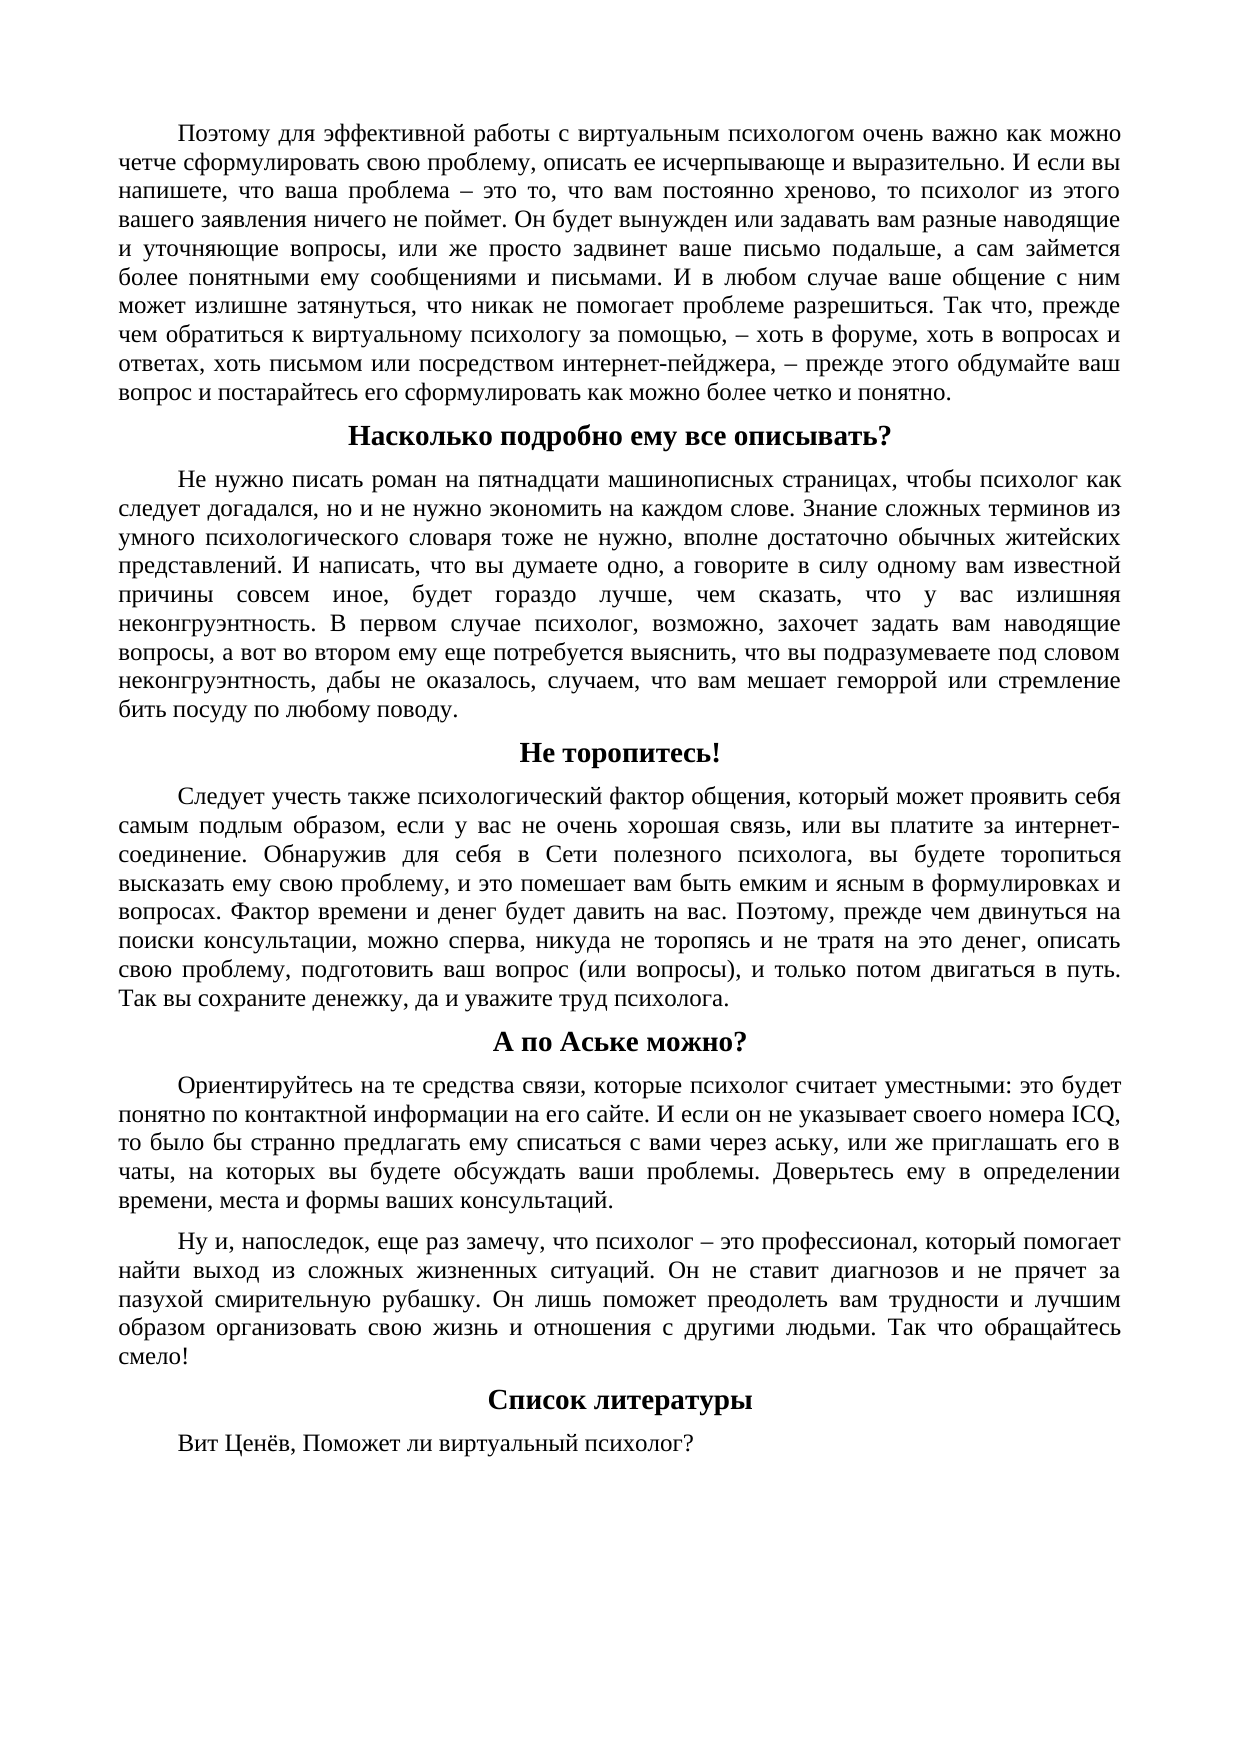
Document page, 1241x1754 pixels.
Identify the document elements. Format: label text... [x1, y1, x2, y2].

text Список литературы [118, 1382, 1122, 1416]
text Насколько подробно ему все описывать? [118, 418, 1122, 452]
text А по Аське можно? [118, 1024, 1122, 1057]
text Вит Ценёв, Поможет ли виртуальный психолог? [118, 1428, 1122, 1457]
text Ну и, напоследок, еще раз замечу, что психолог – это профессионал, который помогает найти выход из сложных жизненных ситуаций. Он не ставит диагнозов и не прячет за пазухой смирительную рубашку. Он лишь поможет преодолеть вам трудности и лучшим образом организовать свою жизнь и отношения с другими людьми. Так что обращайтесь смело! [118, 1226, 1122, 1370]
text Не нужно писать роман на пятнадцати машинописных страницах, чтобы психолог как следует догадался, но и не нужно экономить на каждом слове. Знание сложных терминов из умного психологического словаря тоже не нужно, вполне достаточно обычных житейских представлений. И написать, что вы думаете одно, а говорите в силу одному вам известной причины совсем иное, будет гораздо лучше, чем сказать, что у вас излишняя неконгруэнтность. В первом случае психолог, возможно, захочет задать вам наводящие вопросы, а вот во втором ему еще потребуется выяснить, что вы подразумеваете под словом неконгруэнтность, дабы не оказалось, случаем, что вам мешает геморрой или стремление бить посуду по любому поводу. [118, 464, 1122, 723]
text Ориентируйтесь на те средства связи, которые психолог считает уместными: это будет понятно по контактной информации на его сайте. И если он не указывает своего номера ICQ, то было бы странно предлагать ему списаться с вами через аську, или же приглашать его в чаты, на которых вы будете обсуждать ваши проблемы. Доверьтесь ему в определении времени, места и формы ваших консультаций. [118, 1070, 1122, 1214]
text Следует учесть также психологический фактор общения, который может проявить себя самым подлым образом, если у вас не очень хорошая связь, или вы платите за интернет-соединение. Обнаружив для себя в Сети полезного психолога, вы будете торопиться высказать ему свою проблему, и это помешает вам быть емким и ясным в формулировках и вопросах. Фактор времени и денег будет давить на вас. Поэтому, прежде чем двинуться на поиски консультации, можно сперва, никуда не торопясь и не тратя на это денег, описать свою проблему, подготовить ваш вопрос (или вопросы), и только потом двигаться в путь. Так вы сохраните денежку, да и уважите труд психолога. [118, 781, 1122, 1011]
text Поэтому для эффективной работы с виртуальным психологом очень важно как можно четче сформулировать свою проблему, описать ее исчерпывающе и выразительно. И если вы напишете, что ваша проблема – это то, что вам постоянно хреново, то психолог из этого вашего заявления ничего не поймет. Он будет вынужден или задавать вам разные наводящие и уточняющие вопросы, или же просто задвинет ваше письмо подальше, а сам займется более понятными ему сообщениями и письмами. И в любом случае ваше общение с ним может излишне затянуться, что никак не помогает проблеме разрешиться. Так что, прежде чем обратиться к виртуальному психологу за помощью, – хоть в форуме, хоть в вопросах и ответах, хоть письмом или посредством интернет-пейджера, – прежде этого обдумайте ваш вопрос и постарайтесь его сформулировать как можно более четко и понятно. [118, 118, 1122, 406]
text Не торопитесь! [118, 735, 1122, 769]
